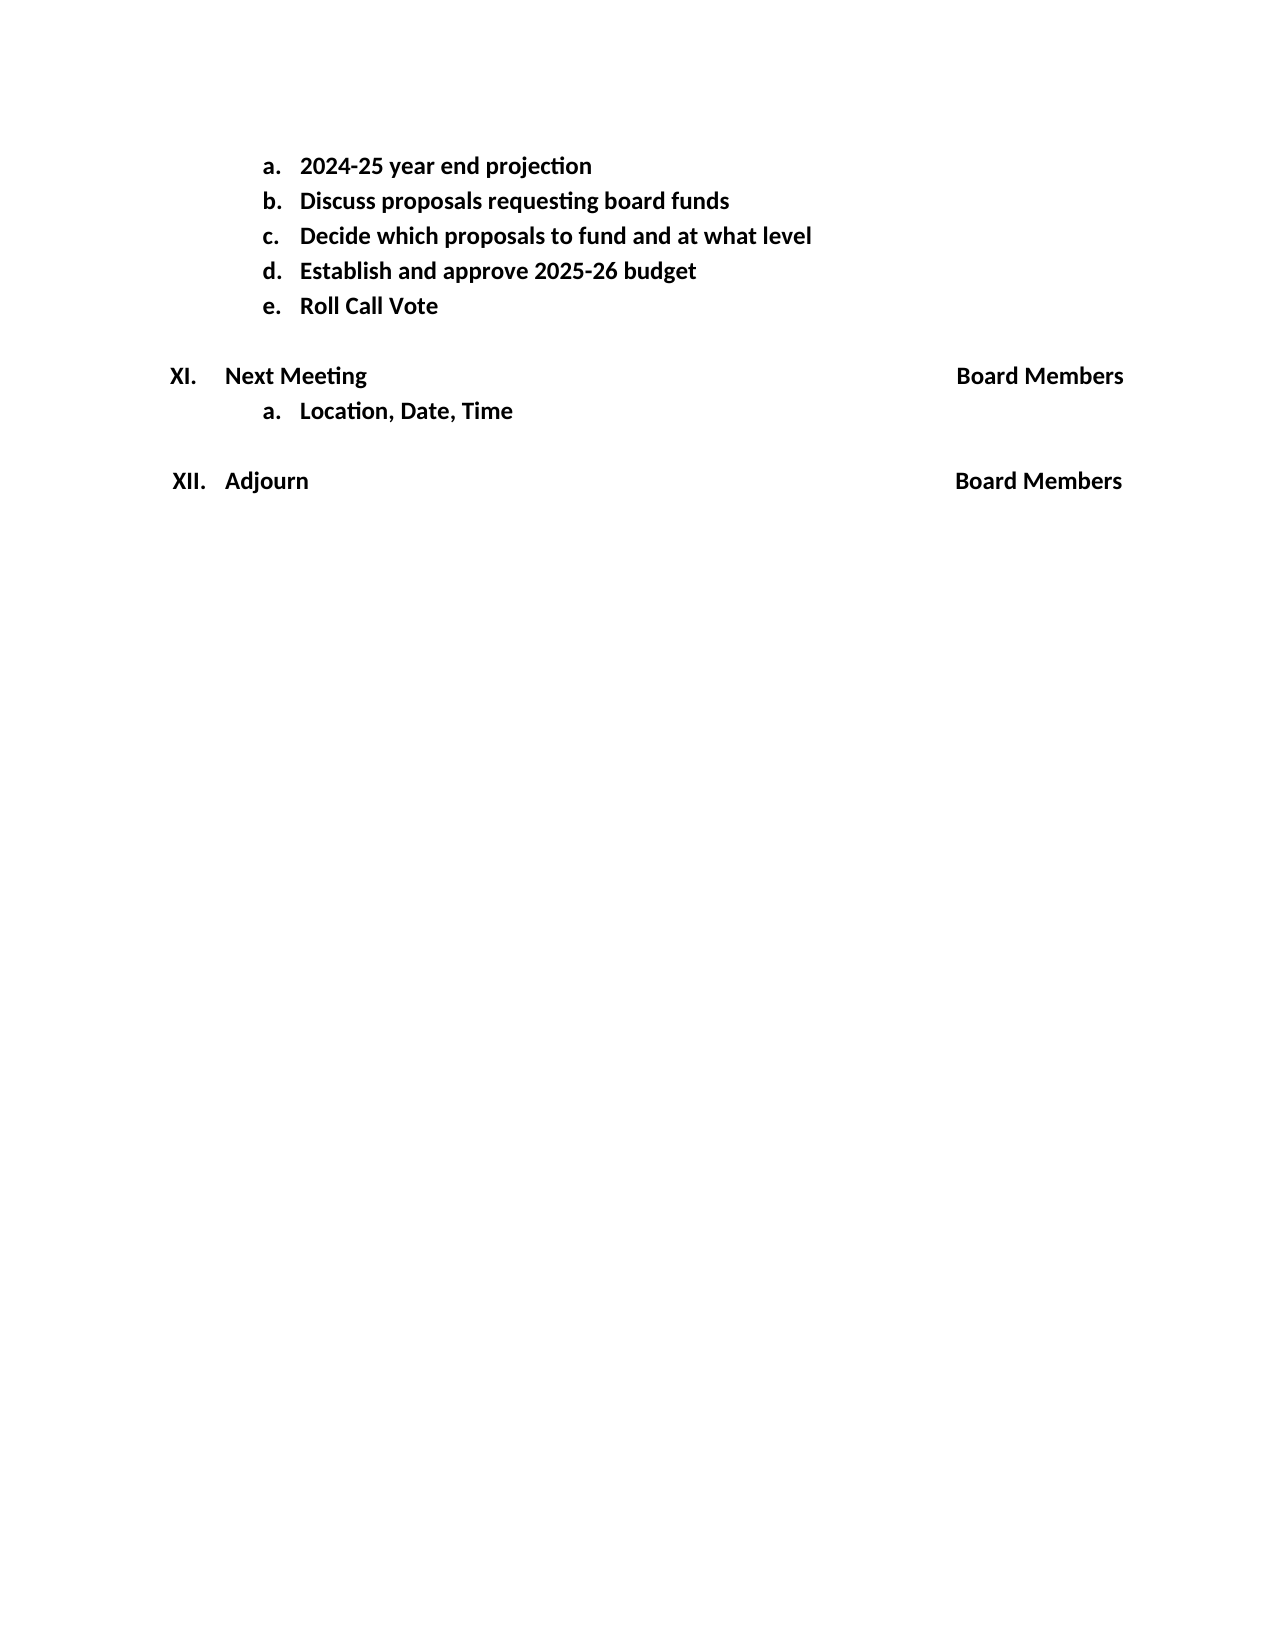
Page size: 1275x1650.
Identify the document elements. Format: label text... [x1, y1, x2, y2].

list 2024-25 year end projection [262, 150, 1125, 181]
list Decide which proposals to fund and at what level [262, 220, 1125, 251]
list Next Meeting Board Members [197, 360, 1125, 391]
list Establish and approve 2025-26 budget [262, 255, 1125, 286]
list Location, Date, Time [262, 395, 1125, 426]
list Discuss proposals requesting board funds [262, 185, 1125, 216]
list Adjourn Board Members [206, 465, 1125, 496]
list Roll Call Vote [262, 290, 1125, 321]
